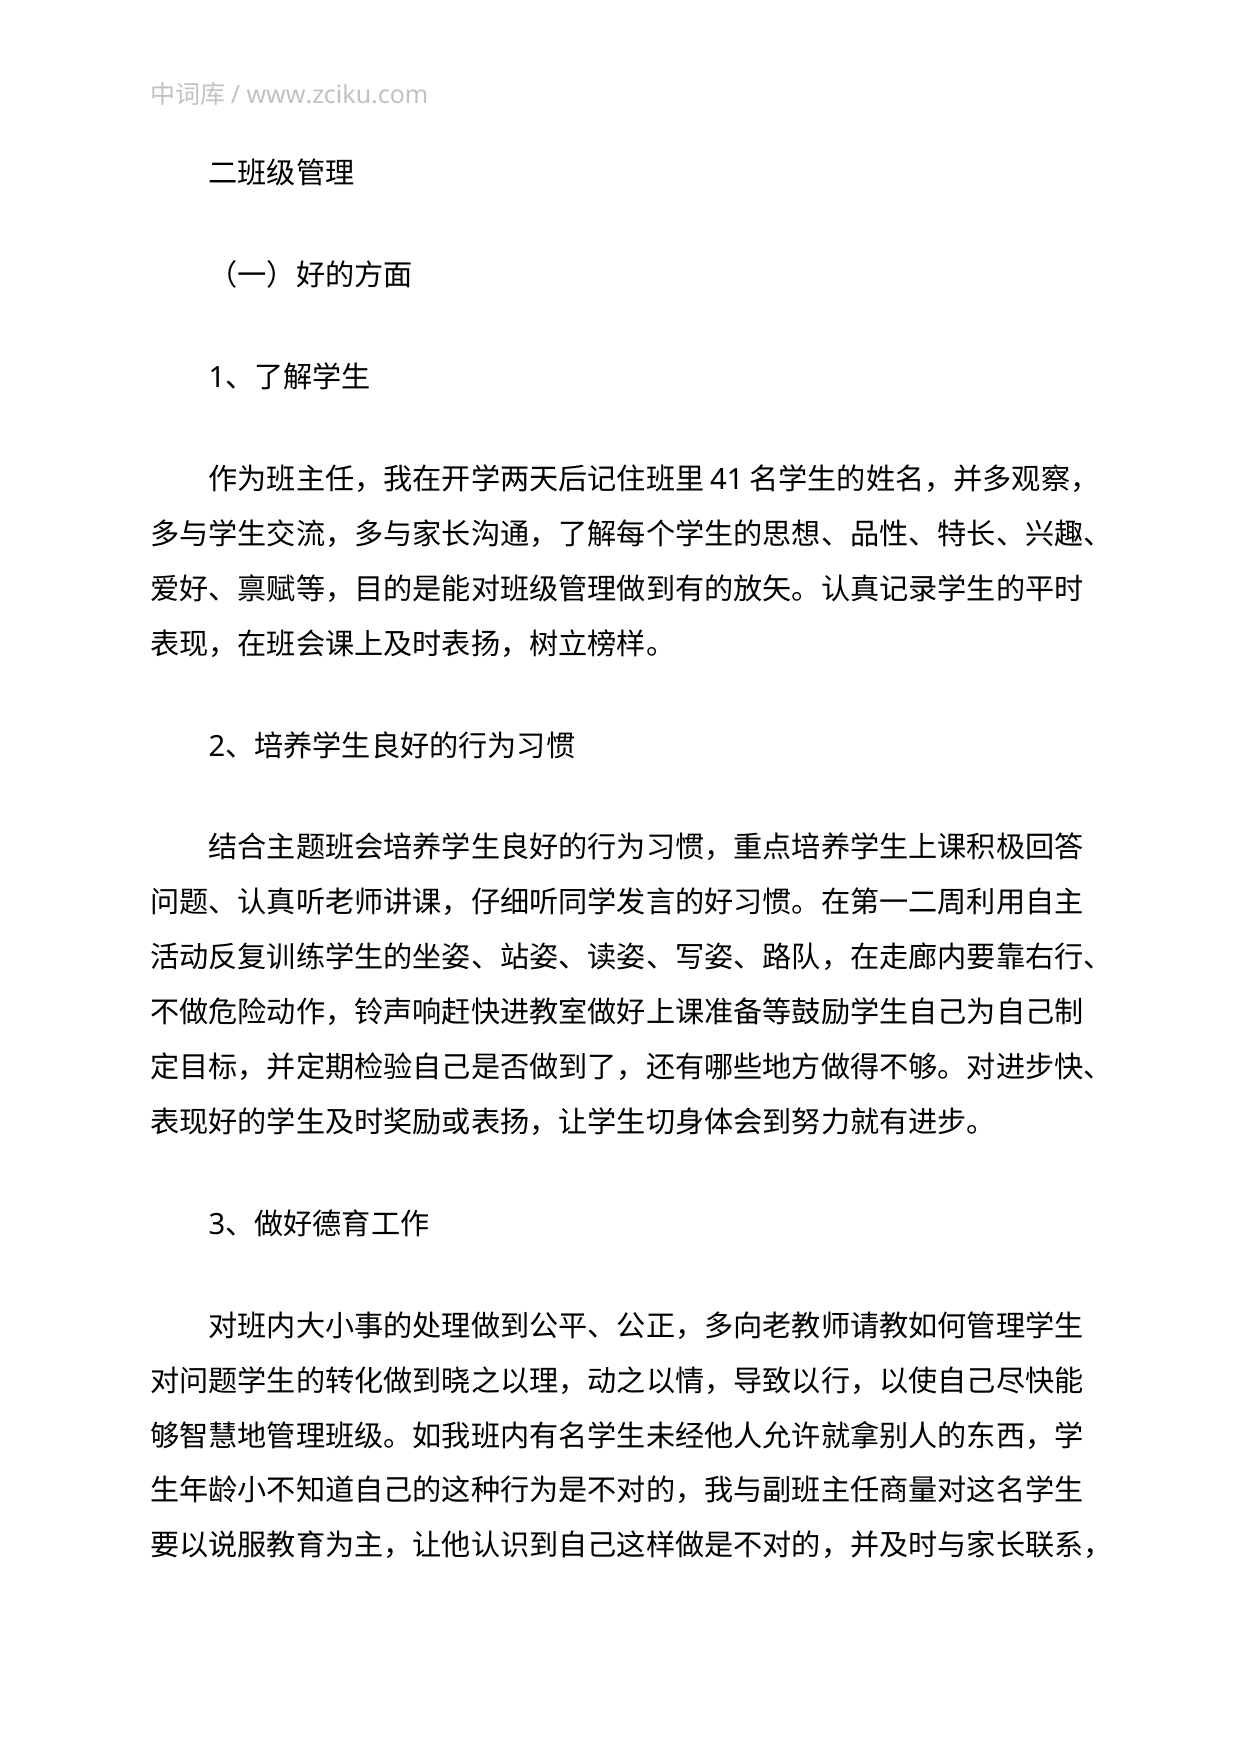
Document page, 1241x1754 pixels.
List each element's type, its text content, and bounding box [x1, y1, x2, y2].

text （一）好的方面 [150, 252, 1090, 294]
text 2、培养学生良好的行为习惯 [150, 722, 1090, 764]
text 3、做好德育工作 [150, 1200, 1090, 1243]
text 1、了解学生 [150, 353, 1090, 396]
text 结合主题班会培养学生良好的行为习惯，重点培养学生上课积极回答问题、认真听老师讲课，仔细听同学发言的好习惯。在第一二周利用自主活动反复训练学生的坐姿、站姿、读姿、写姿、路队，在走廊内要靠右行、不做危险动作，铃声响赶快进教室做好上课准备等鼓励学生自己为自己制定目标，并定期检验自己是否做到了，还有哪些地方做得不够。对进步快、表现好的学生及时奖励或表扬，让学生切身体会到努力就有进步。 [150, 824, 1090, 1141]
text 作为班主任，我在开学两天后记住班里41名学生的姓名，并多观察，多与学生交流，多与家长沟通，了解每个学生的思想、品性、特长、兴趣、爱好、禀赋等，目的是能对班级管理做到有的放矢。认真记录学生的平时表现，在班会课上及时表扬，树立榜样。 [150, 456, 1090, 663]
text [150, 1302, 1090, 1564]
text 二班级管理 [150, 150, 1090, 192]
